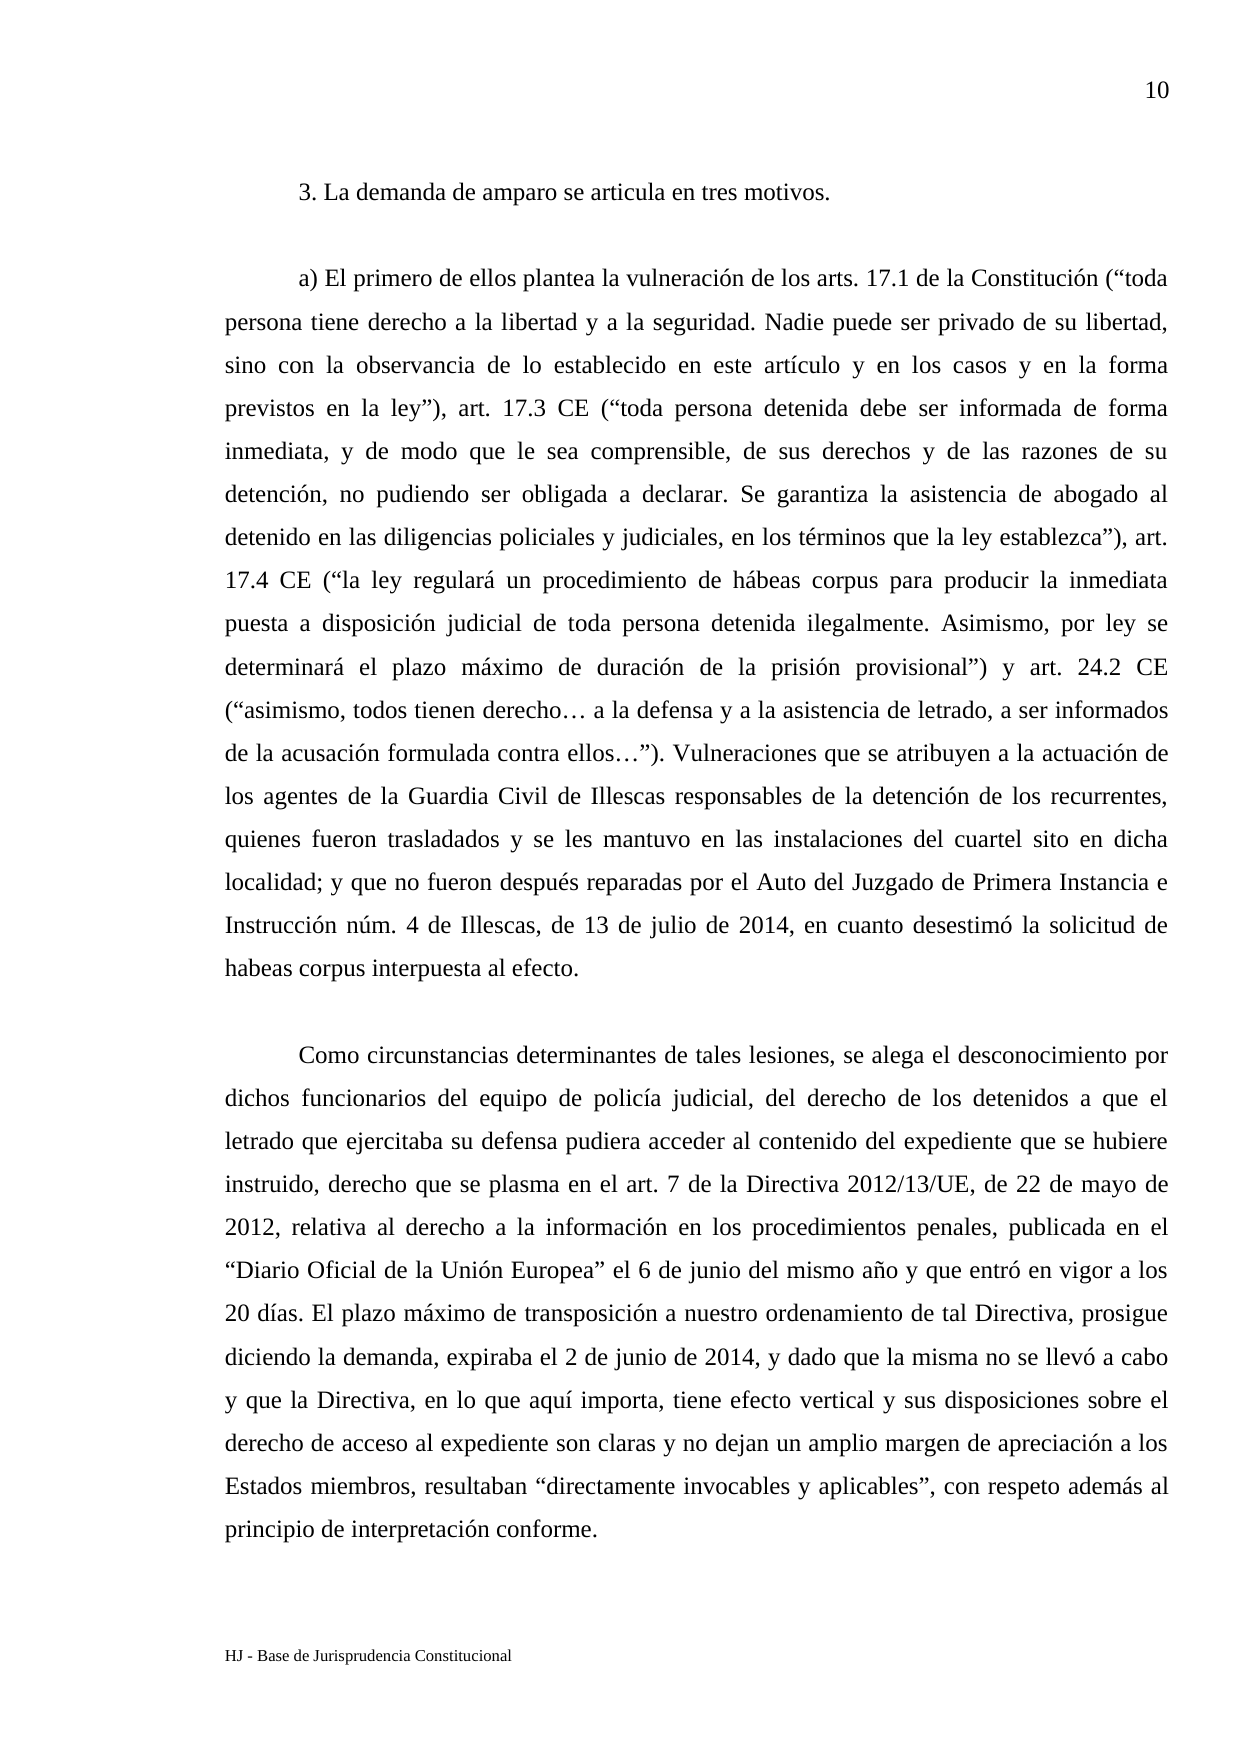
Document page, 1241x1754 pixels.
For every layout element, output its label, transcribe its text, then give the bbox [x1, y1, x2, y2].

text 3. La demanda de amparo se articula en tres motivos. [224, 177, 1169, 206]
text a) El primero de ellos plantea la vulneración de los arts. 17.1 de la Constitución (“toda persona tiene derecho a la libertad y a la seguridad. Nadie puede ser privado de su libertad, sino con la observancia de lo establecido en este artículo y en los casos y en la forma previstos en la ley”), art. 17.3 CE (“toda persona detenida debe ser informada de forma inmediata, y de modo que le sea comprensible, de sus derechos y de las razones de su detención, no pudiendo ser obligada a declarar. Se garantiza la asistencia de abogado al detenido en las diligencias policiales y judiciales, en los términos que la ley establezca”), art. 17.4 CE (“la ley regulará un procedimiento de hábeas corpus para producir la inmediata puesta a disposición judicial de toda persona detenida ilegalmente. Asimismo, por ley se determinará el plazo máximo de duración de la prisión provisional”) y art. 24.2 CE (“asimismo, todos tienen derecho… a la defensa y a la asistencia de letrado, a ser informados de la acusación formulada contra ellos…”). Vulneraciones que se atribuyen a la actuación de los agentes de la Guardia Civil de Illescas responsables de la detención de los recurrentes, quienes fueron trasladados y se les mantuvo en las instalaciones del cuartel sito en dicha localidad; y que no fueron después reparadas por el Auto del Juzgado de Primera Instancia e Instrucción núm. 4 de Illescas, de 13 de julio de 2014, en cuanto desestimó la solicitud de habeas corpus interpuesta al efecto. [224, 263, 1169, 982]
text Como circunstancias determinantes de tales lesiones, se alega el desconocimiento por dichos funcionarios del equipo de policía judicial, del derecho de los detenidos a que el letrado que ejercitaba su defensa pudiera acceder al contenido del expediente que se hubiere instruido, derecho que se plasma en el art. 7 de la Directiva 2012/13/UE, de 22 de mayo de 2012, relativa al derecho a la información en los procedimientos penales, publicada en el “Diario Oficial de la Unión Europea” el 6 de junio del mismo año y que entró en vigor a los 20 días. El plazo máximo de transposición a nuestro ordenamiento de tal Directiva, prosigue diciendo la demanda, expiraba el 2 de junio de 2014, y dado que la misma no se llevó a cabo y que la Directiva, en lo que aquí importa, tiene efecto vertical y sus disposiciones sobre el derecho de acceso al expediente son claras y no dejan un amplio margen de apreciación a los Estados miembros, resultaban “directamente invocables y aplicables”, con respeto además al principio de interpretación conforme. [224, 1040, 1169, 1543]
